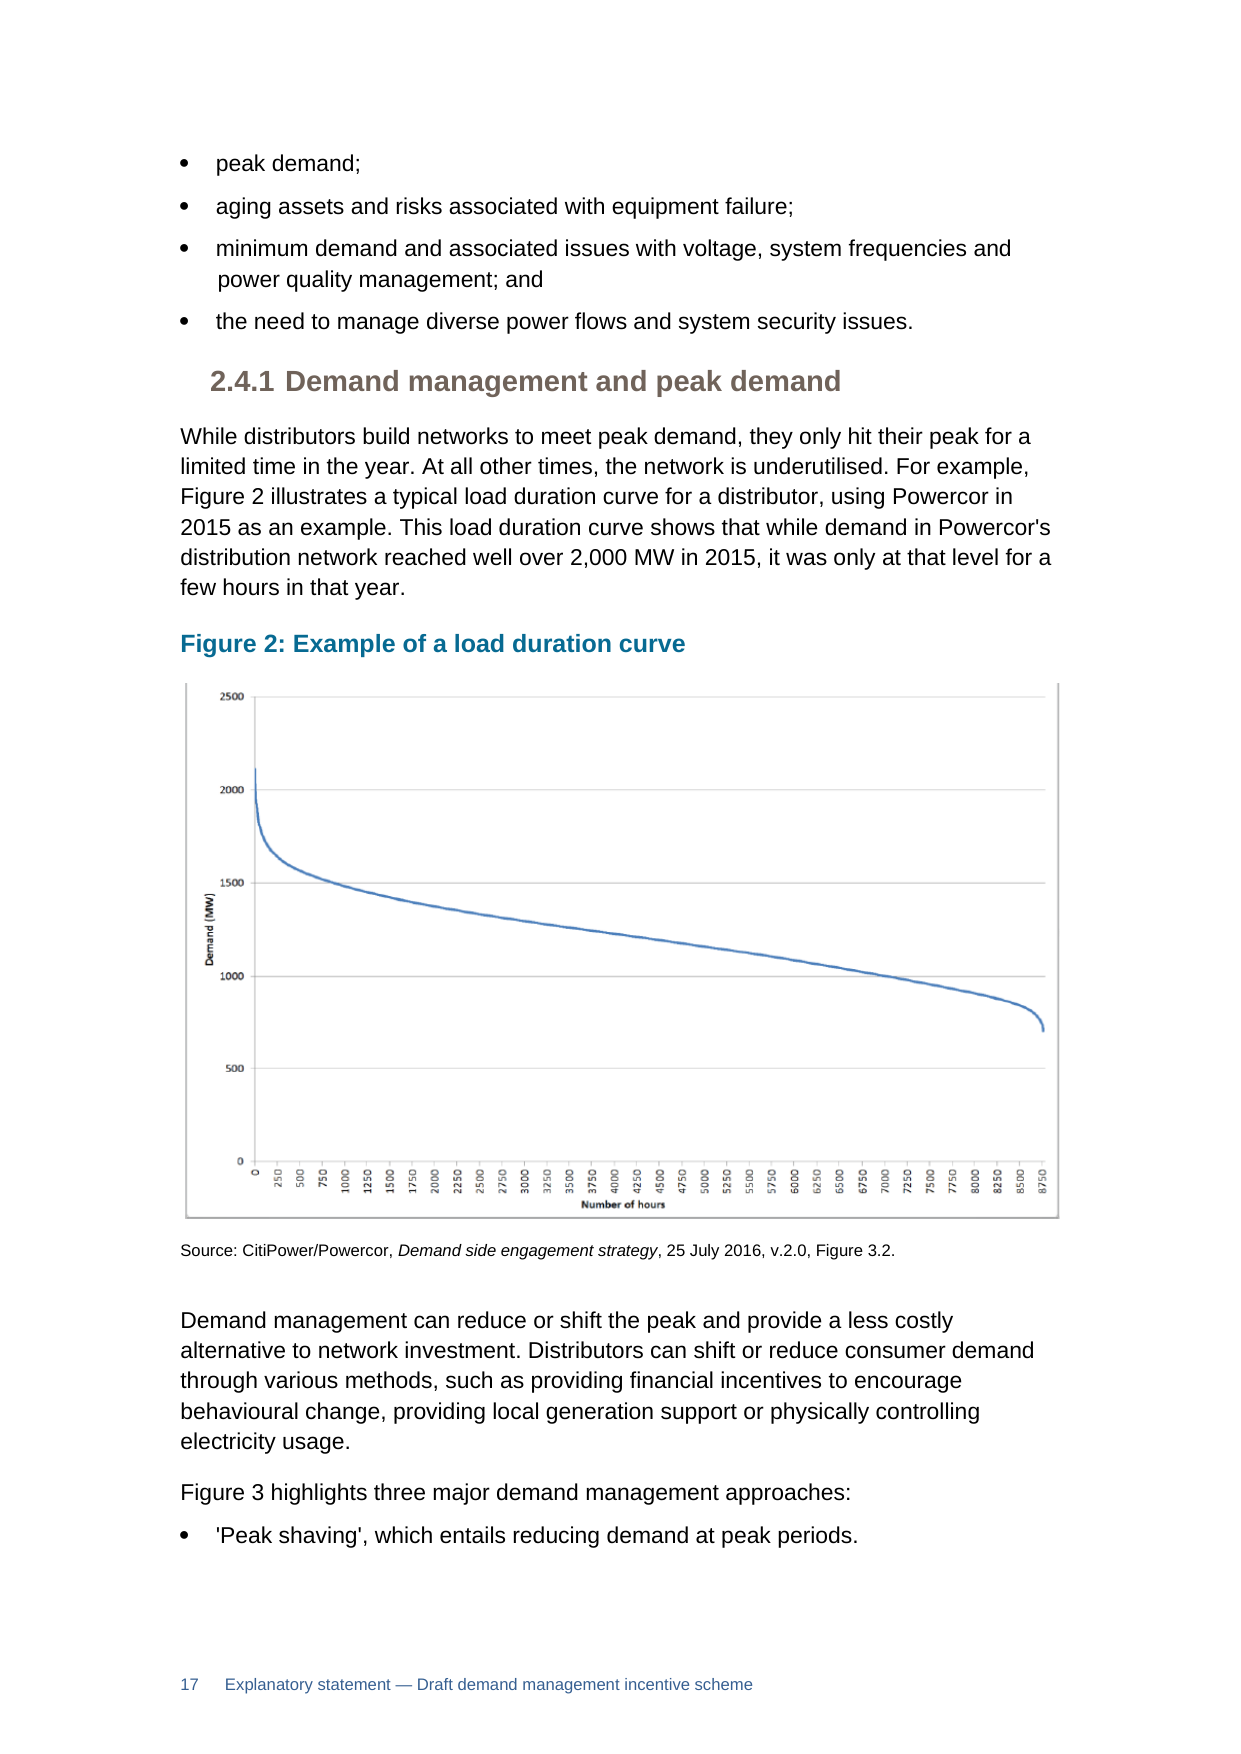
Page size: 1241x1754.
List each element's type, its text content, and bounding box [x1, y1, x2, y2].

text Figure 2: Example of a load duration curve [180, 629, 1063, 658]
text Source: CitiPower/Powercor, Demand side engagement strategy, 25 July 2016, v.2.0, Figure 3.2. [180, 1241, 1063, 1260]
text While distributors build networks to meet peak demand, they only hit their peak for a limited time in the year. At all other times, the network is underutilised. For example, Figure 2 illustrates a typical load duration curve for a distributor, using Powercor in 2015 as an example. This load duration curve shows that while demand in Powercor's distribution network reached well over 2,000 MW in 2015, it was only at that level for a few hours in that year. [180, 423, 1063, 600]
picture [180, 683, 1063, 1221]
subtitle Demand management and peak demand [210, 363, 1063, 397]
list the need to manage diverse power flows and system security issues. [180, 308, 1063, 335]
list aging assets and risks associated with equipment failure; [180, 193, 1063, 219]
list peak demand; [180, 150, 1063, 176]
list minimum demand and associated issues with voltage, system frequencies and power quality management; and [180, 235, 1063, 292]
list 'Peak shaving', which entails reducing demand at peak periods. [180, 1522, 1063, 1548]
text Figure 3 highlights three major demand management approaches: [180, 1479, 1063, 1505]
text Demand management can reduce or shift the peak and provide a less costly alternative to network investment. Distributors can shift or reduce consumer demand through various methods, such as providing financial incentives to encourage behavioural change, providing local generation support or physically controlling electricity usage. [180, 1307, 1063, 1454]
